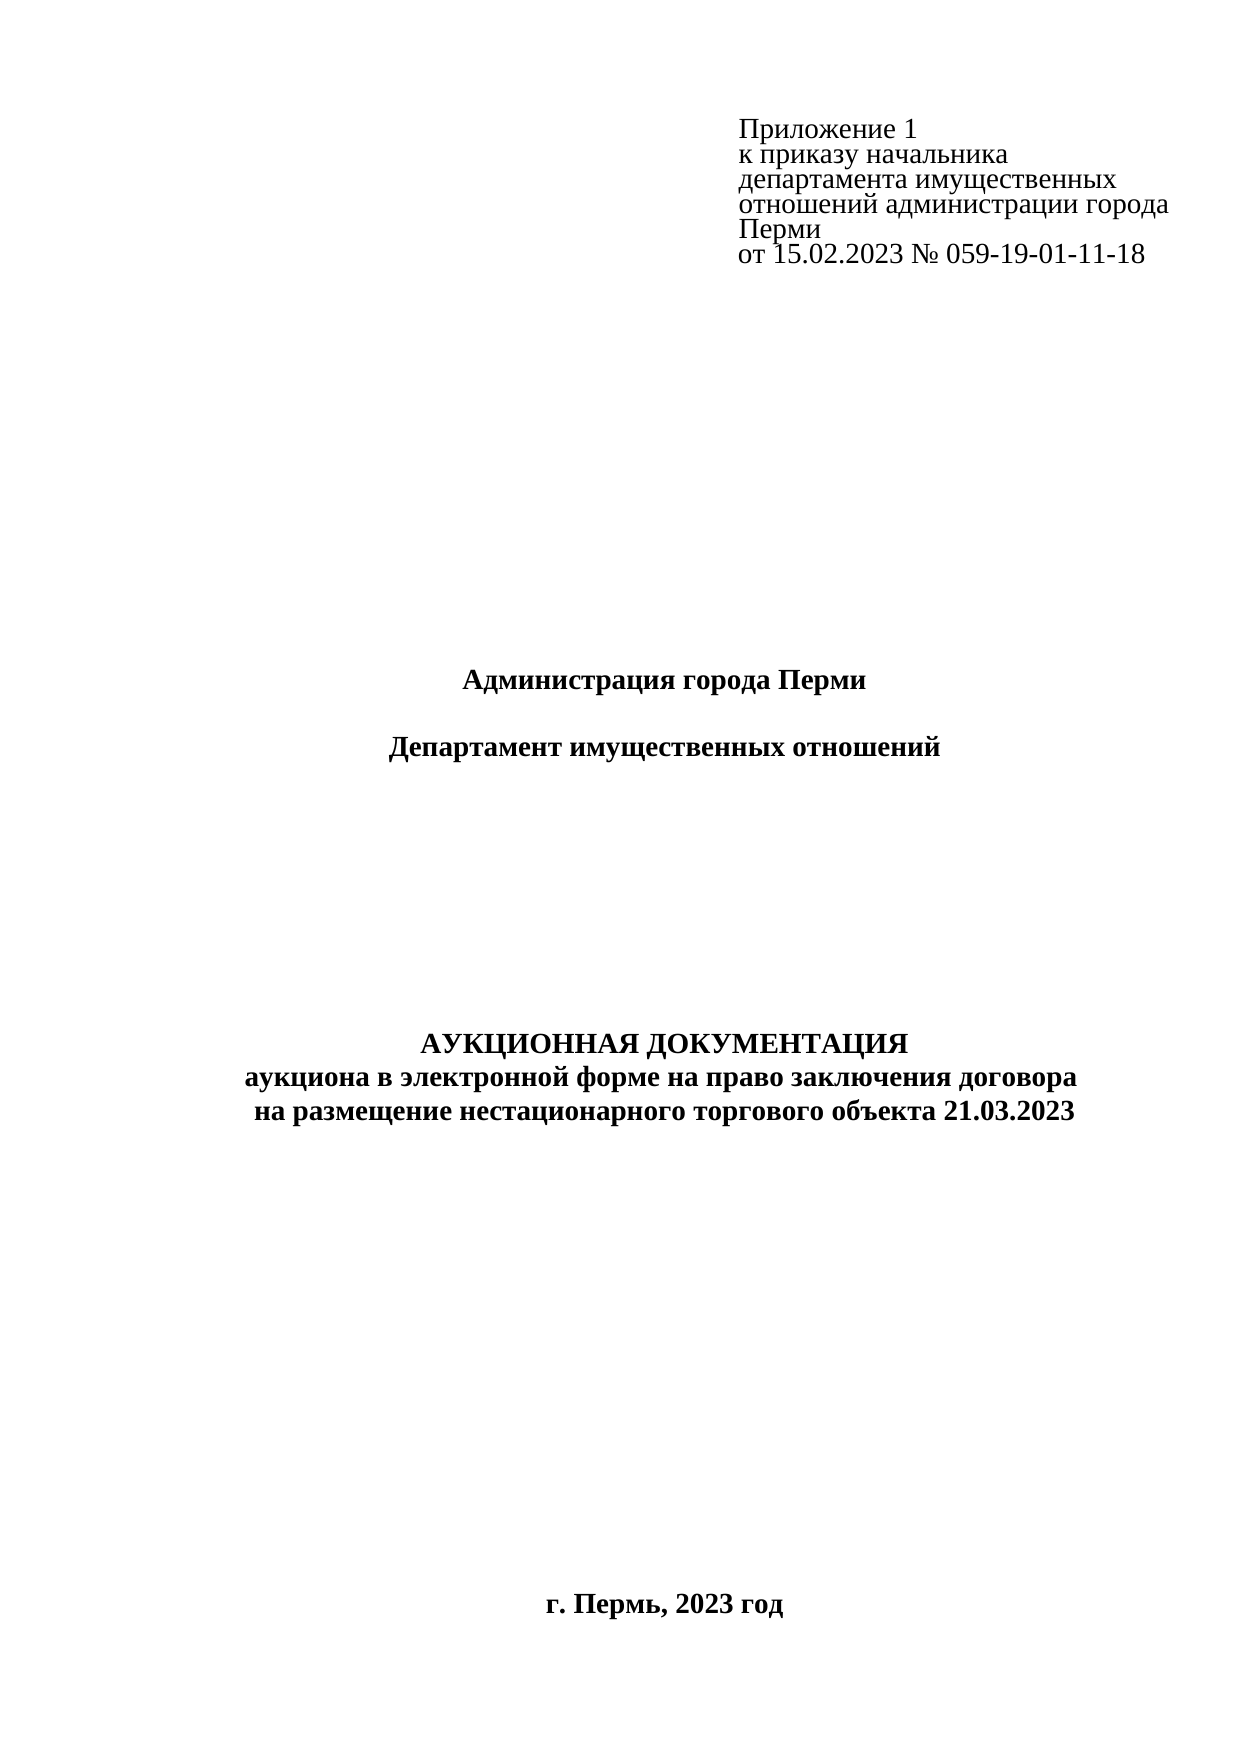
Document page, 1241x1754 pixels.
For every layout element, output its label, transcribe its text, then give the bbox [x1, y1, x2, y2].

text департамента имущественных отношений администрации города Перми [738, 168, 1238, 243]
text аукциона в электронной форме на право заключения договора на размещение нестационарного торгового объекта 21.03.2023 [148, 1059, 1181, 1127]
text АУКЦИОННАЯ ДОКУМЕНТАЦИЯ [148, 1026, 1181, 1059]
text Департамент имущественных отношений [148, 729, 1181, 762]
text от 15.02.2023 № 059-19-01-11-18 [664, 243, 1238, 268]
text Администрация города Перми [148, 662, 1181, 695]
text Приложение 1 [738, 118, 1238, 143]
text г. Пермь, 2023 год [148, 1587, 1181, 1620]
text к приказу начальника [738, 143, 1238, 168]
